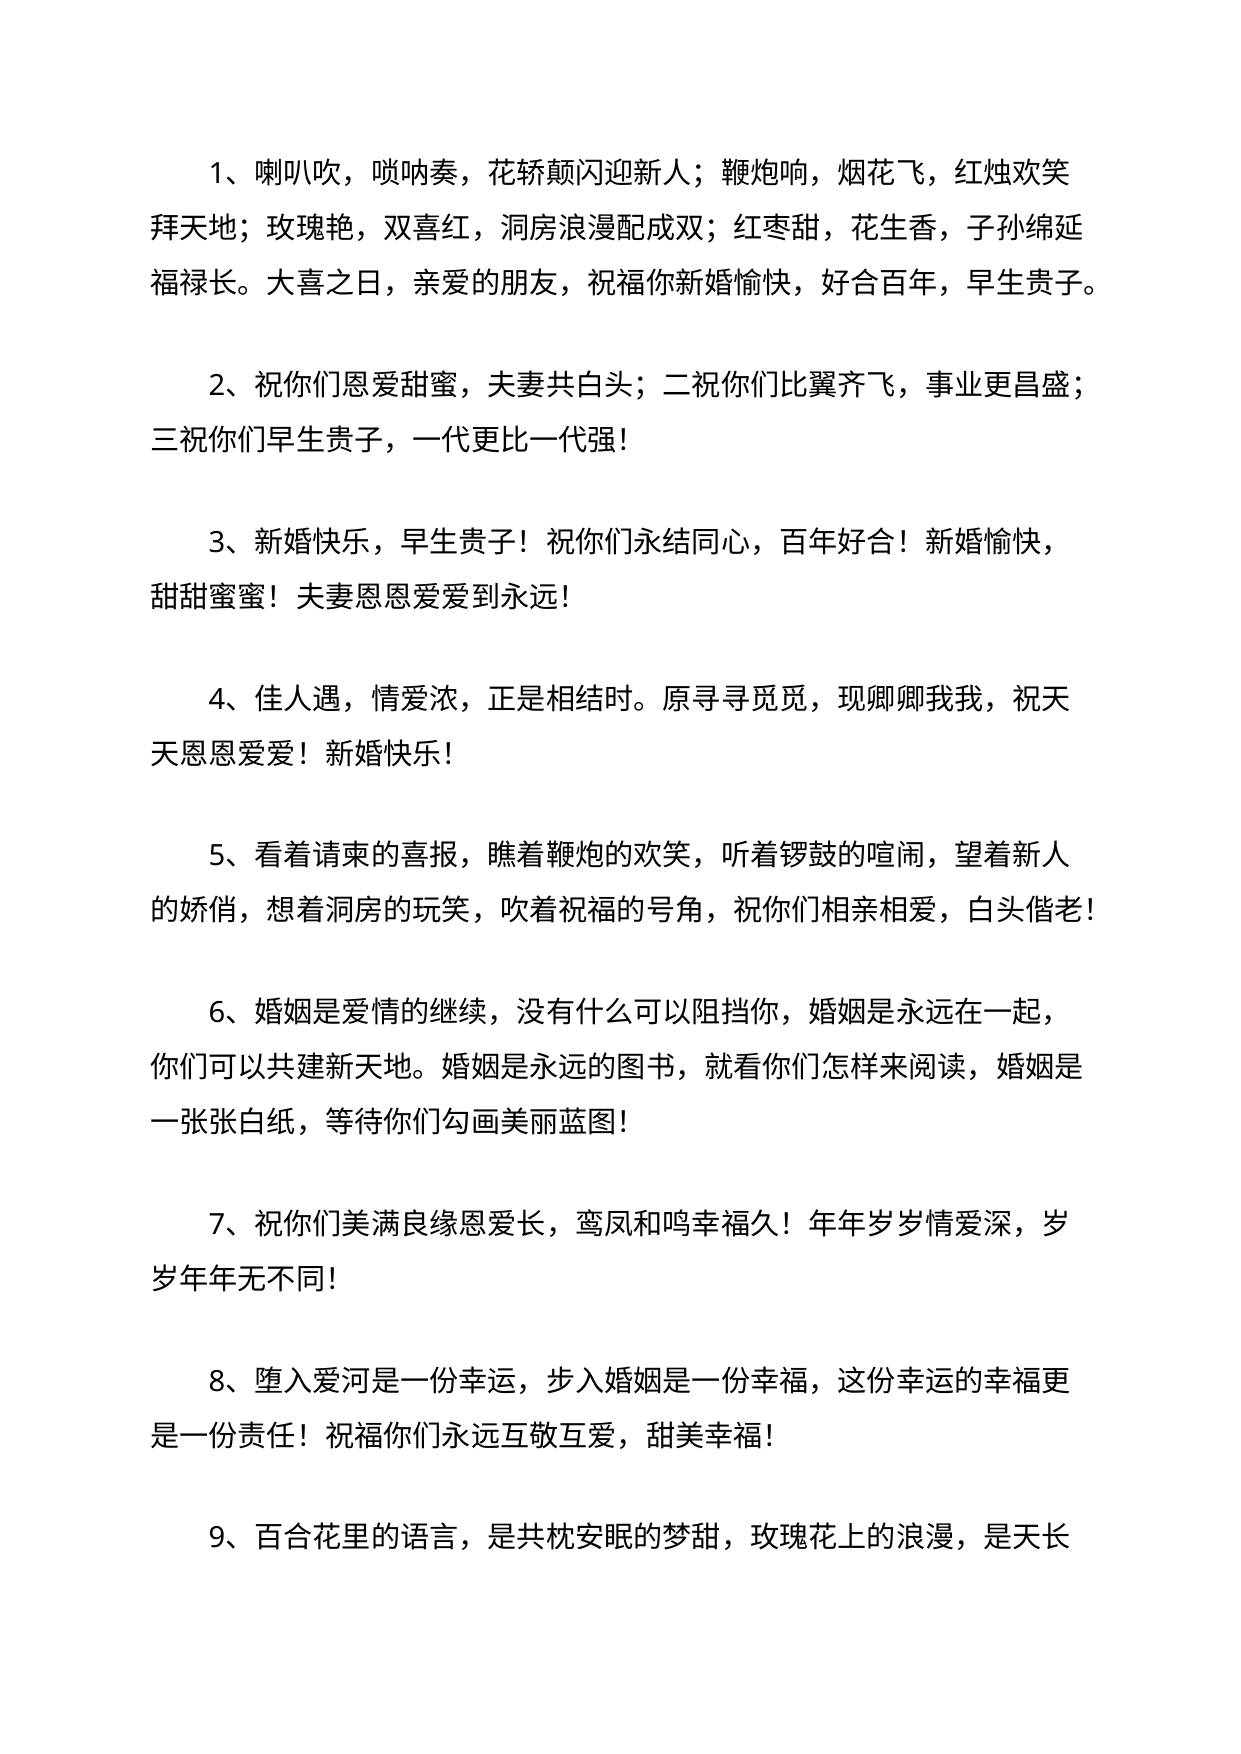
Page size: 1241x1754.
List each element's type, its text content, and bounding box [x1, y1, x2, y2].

text 8、堕入爱河是一份幸运，步入婚姻是一份幸福，这份幸运的幸福更是一份责任！祝福你们永远互敬互爱，甜美幸福！ [150, 1357, 1090, 1454]
text 1、喇叭吹，唢呐奏，花轿颠闪迎新人；鞭炮响，烟花飞，红烛欢笑拜天地；玫瑰艳，双喜红，洞房浪漫配成双；红枣甜，花生香，子孙绵延福禄长。大喜之日，亲爱的朋友，祝福你新婚愉快，好合百年，早生贵子。 [150, 150, 1090, 302]
text 4、佳人遇，情爱浓，正是相结时。原寻寻觅觅，现卿卿我我，祝天天恩恩爱爱！新婚快乐！ [150, 675, 1090, 772]
text 2、祝你们恩爱甜蜜，夫妻共白头；二祝你们比翼齐飞，事业更昌盛；三祝你们早生贵子，一代更比一代强！ [150, 362, 1090, 459]
text 7、祝你们美满良缘恩爱长，鸾凤和鸣幸福久！年年岁岁情爱深，岁岁年年无不同！ [150, 1200, 1090, 1298]
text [150, 1514, 1090, 1556]
text 5、看着请柬的喜报，瞧着鞭炮的欢笑，听着锣鼓的喧闹，望着新人的娇俏，想着洞房的玩笑，吹着祝福的号角，祝你们相亲相爱，白头偕老！ [150, 832, 1090, 929]
text 3、新婚快乐，早生贵子！祝你们永结同心，百年好合！新婚愉快，甜甜蜜蜜！夫妻恩恩爱爱到永远！ [150, 518, 1090, 616]
text 6、婚姻是爱情的继续，没有什么可以阻挡你，婚姻是永远在一起，你们可以共建新天地。婚姻是永远的图书，就看你们怎样来阅读，婚姻是一张张白纸，等待你们勾画美丽蓝图！ [150, 989, 1090, 1141]
